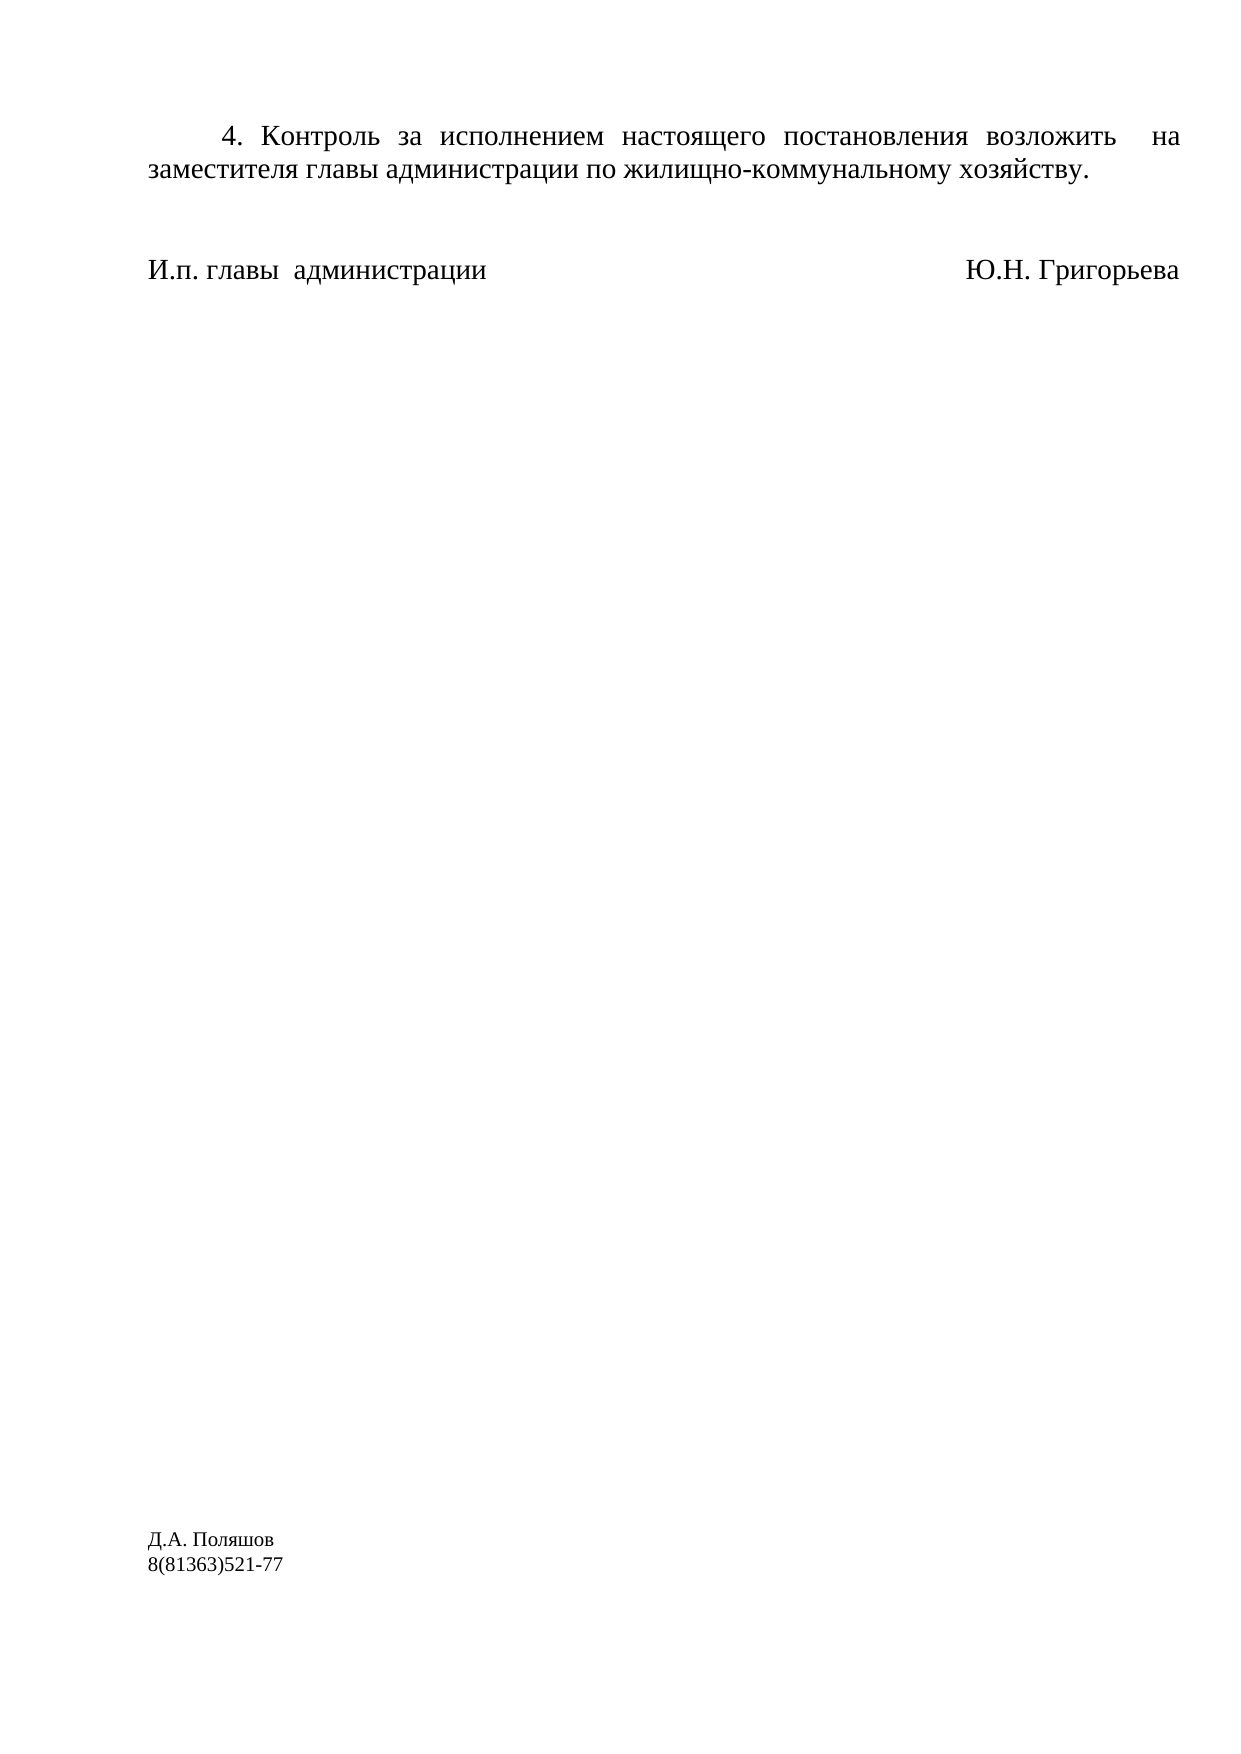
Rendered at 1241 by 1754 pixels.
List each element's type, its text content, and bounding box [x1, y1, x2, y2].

text 8(81363)521-77 [148, 1552, 1181, 1577]
text И.п. главы администрации Ю.Н. Григорьева [148, 252, 1181, 286]
text 4. Контроль за исполнением настоящего постановления возложить на заместителя главы администрации по жилищно-коммунальному хозяйству. [148, 118, 1181, 185]
text Д.А. Поляшов [148, 1527, 1181, 1552]
